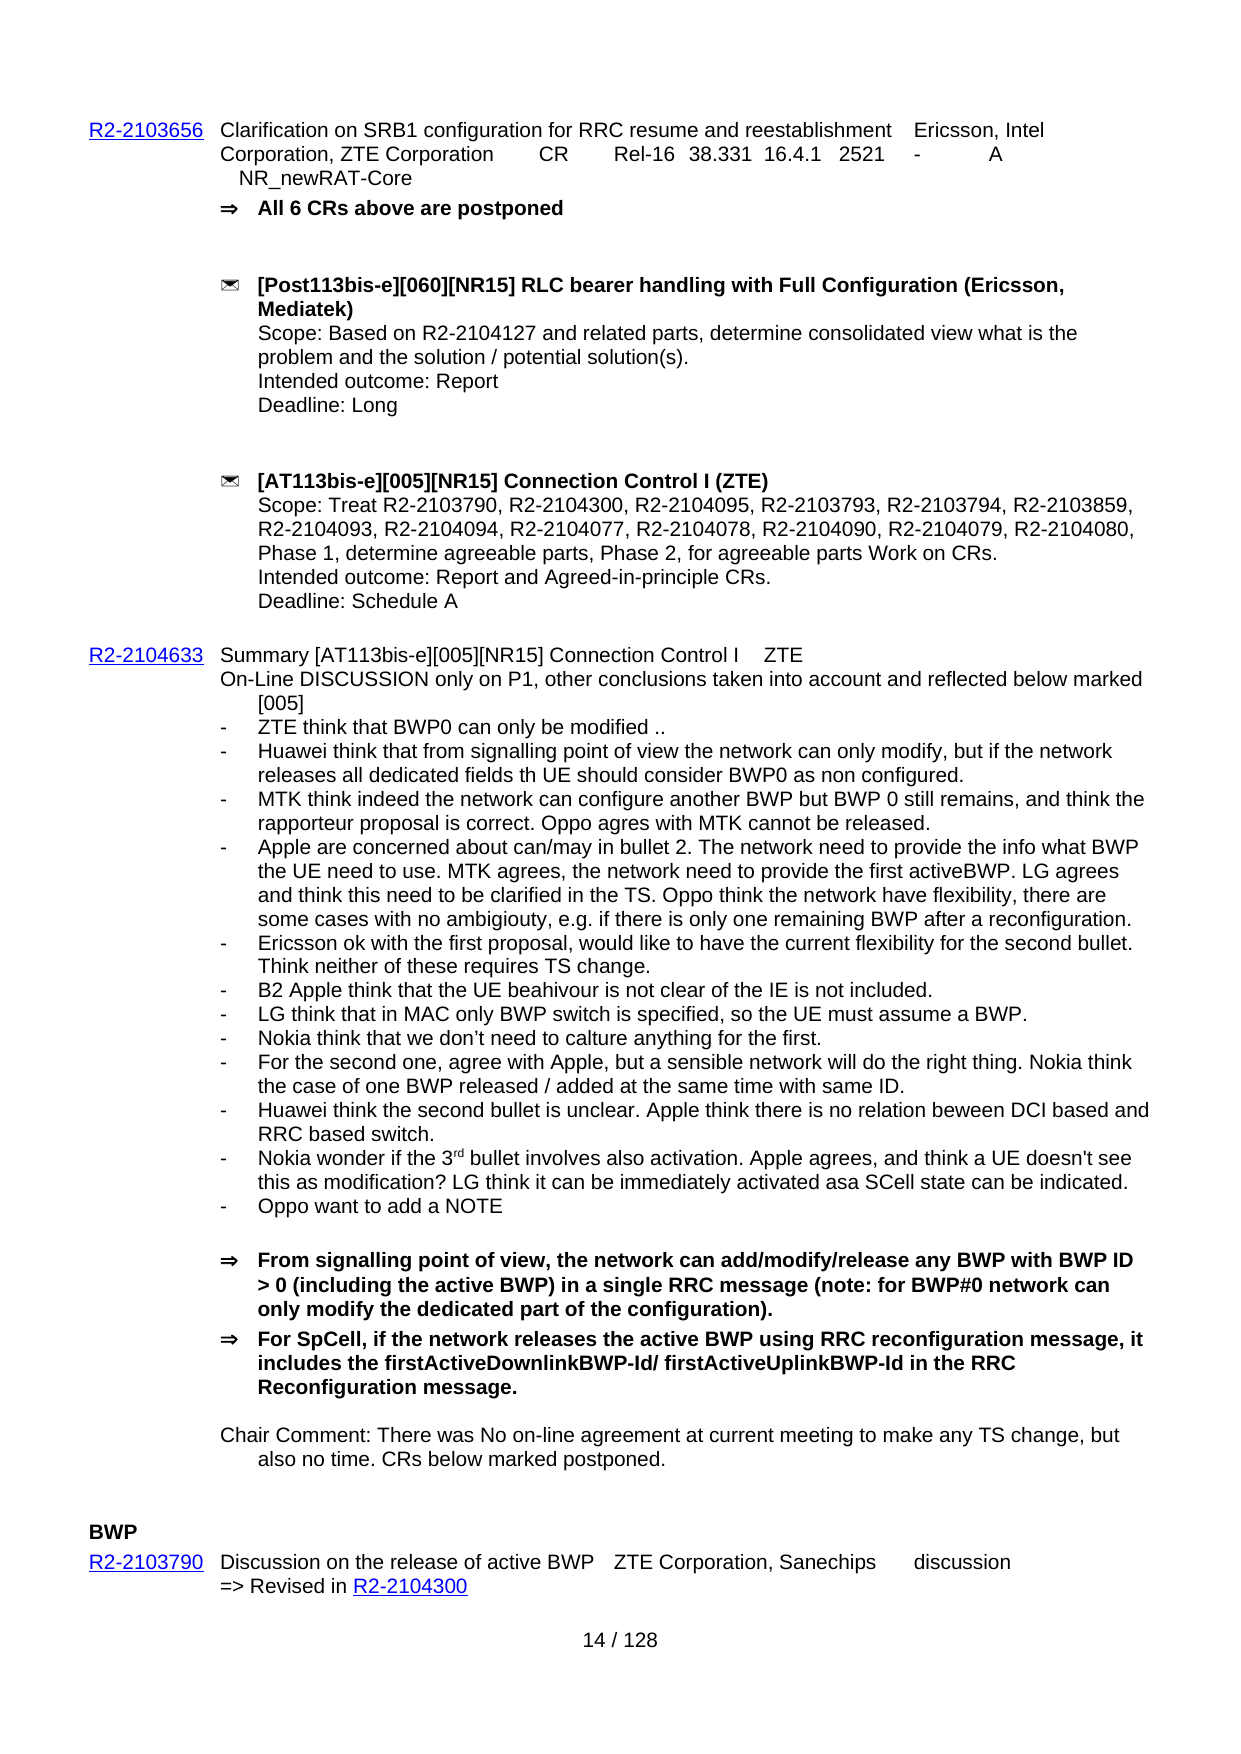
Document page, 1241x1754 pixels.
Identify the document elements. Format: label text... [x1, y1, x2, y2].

text - MTK think indeed the network can configure another BWP but BWP 0 still remains, and think the rapporteur proposal is correct. Oppo agres with MTK cannot be released. [220, 787, 1152, 834]
text Intended outcome: Report and Agreed-in-principle CRs. [220, 565, 1152, 589]
text - B2 Apple think that the UE beahivour is not clear of the IE is not included. [220, 978, 1152, 1002]
text Deadline: Long [220, 393, 1152, 417]
text All 6 CRs above are postponed [220, 196, 1152, 221]
title R2-2103790 Discussion on the release of active BWP ZTE Corporation, Sanechips discussion [89, 1550, 1152, 1574]
text Scope: Treat R2-2103790, R2-2104300, R2-2104095, R2-2103793, R2-2103794, R2-2103859, R2-2104093, R2-2104094, R2-2104077, R2-2104078, R2-2104090, R2-2104079, R2-2104080, [220, 493, 1152, 541]
text - Nokia think that we don’t need to calture anything for the first. [220, 1026, 1152, 1050]
text - Oppo want to add a NOTE [220, 1194, 1152, 1218]
text Intended outcome: Report [220, 369, 1152, 393]
text From signalling point of view, the network can add/modify/release any BWP with BWP ID > 0 (including the active BWP) in a single RRC message (note: for BWP#0 network can only modify the dedicated part of the configuration). [220, 1248, 1152, 1320]
text Scope: Based on R2-2104127 and related parts, determine consolidated view what is the problem and the solution / potential solution(s). [220, 321, 1152, 369]
text - Ericsson ok with the first proposal, would like to have the current flexibility for the second bullet. Think neither of these requires TS change. [220, 930, 1152, 978]
text - Huawei think the second bullet is unclear. Apple think there is no relation beween DCI based and RRC based switch. [220, 1098, 1152, 1146]
text Chair Comment: There was No on-line agreement at current meeting to make any TS change, but also no time. CRs below marked postponed. [220, 1423, 1152, 1471]
text - Apple are concerned about can/may in bullet 2. The network need to provide the info what BWP the UE need to use. MTK agrees, the network need to provide the first activeBWP. LG agrees and think this need to be clarified in the TS. Oppo think the network have flexibility, there are some cases with no ambigiouty, e.g. if there is only one remaining BWP after a reconfiguration. [220, 834, 1152, 930]
text - Huawei think that from signalling point of view the network can only modify, but if the network releases all dedicated fields th UE should consider BWP0 as non configured. [220, 739, 1152, 787]
text BWP [89, 1520, 1152, 1544]
text Phase 1, determine agreeable parts, Phase 2, for agreeable parts Work on CRs. [220, 541, 1152, 565]
title R2-2103656 Clarification on SRB1 configuration for RRC resume and reestablishment Ericsson, Intel Corporation, ZTE Corporation CR Rel-16 38.331 16.4.1 2521 - A NR_newRAT-Core [89, 118, 1152, 190]
text - LG think that in MAC only BWP switch is specified, so the UE must assume a BWP. [220, 1002, 1152, 1026]
text - Nokia wonder if the 3rd bullet involves also activation. Apple agrees, and think a UE doesn't see this as modification? LG think it can be immediately activated asa SCell state can be indicated. [220, 1146, 1152, 1194]
text [Post113bis-e][060][NR15] RLC bearer handling with Full Configuration (Ericsson, Mediatek) [220, 273, 1152, 321]
text - ZTE think that BWP0 can only be modified .. [220, 715, 1152, 739]
text => Revised in R2-2104300 [220, 1574, 1152, 1598]
title R2-2104633 Summary [AT113bis-e][005][NR15] Connection Control I ZTE [89, 643, 1152, 667]
text - For the second one, agree with Apple, but a sensible network will do the right thing. Nokia think the case of one BWP released / added at the same time with same ID. [220, 1050, 1152, 1098]
text On-Line DISCUSSION only on P1, other conclusions taken into account and reflected below marked [005] [220, 667, 1152, 715]
text For SpCell, if the network releases the active BWP using RRC reconfiguration message, it includes the firstActiveDownlinkBWP-Id/ firstActiveUplinkBWP-Id in the RRC Reconfiguration message. [220, 1327, 1152, 1399]
text Deadline: Schedule A [220, 589, 1152, 613]
text [AT113bis-e][005][NR15] Connection Control I (ZTE) [220, 469, 1152, 493]
